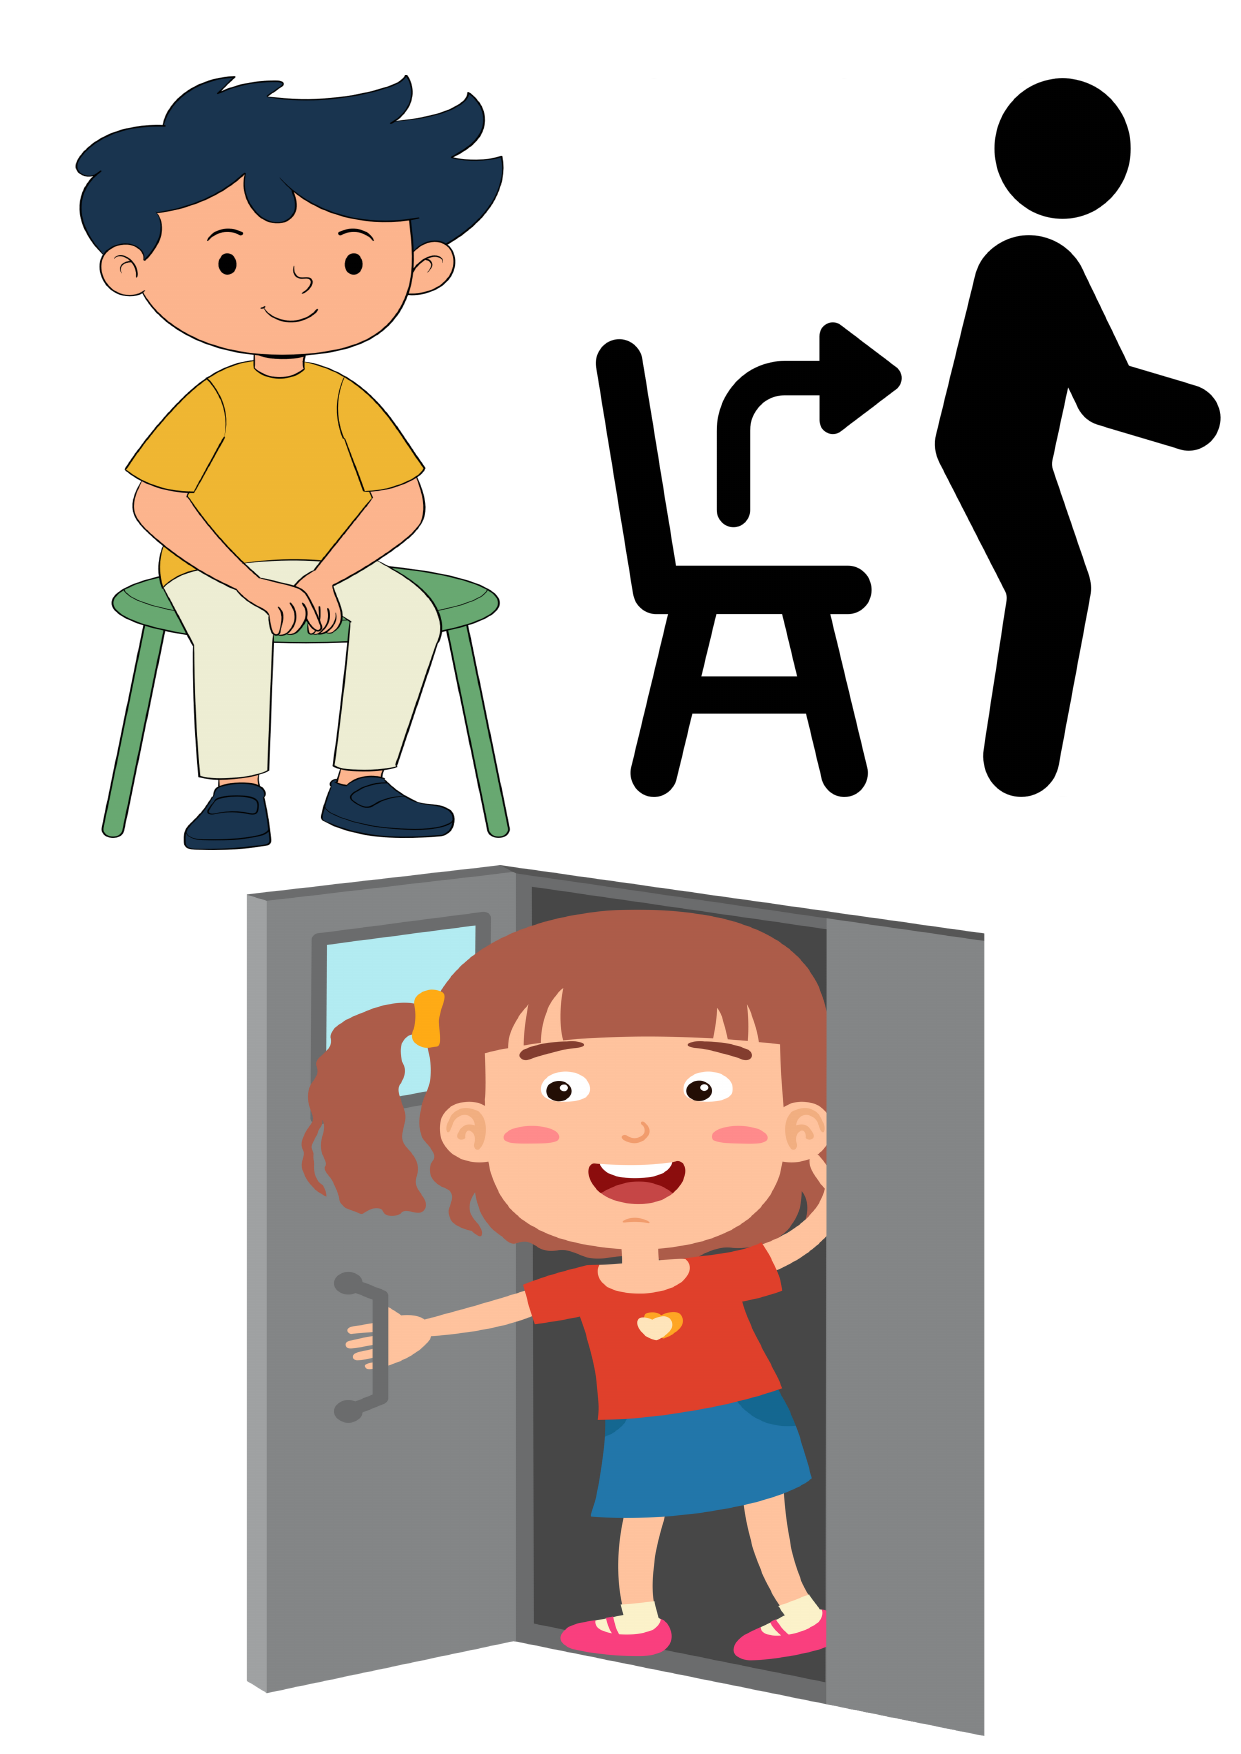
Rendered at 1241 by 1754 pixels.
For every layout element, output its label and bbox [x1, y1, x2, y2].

picture [246, 865, 985, 1736]
picture [595, 78, 1223, 797]
picture [75, 75, 511, 850]
